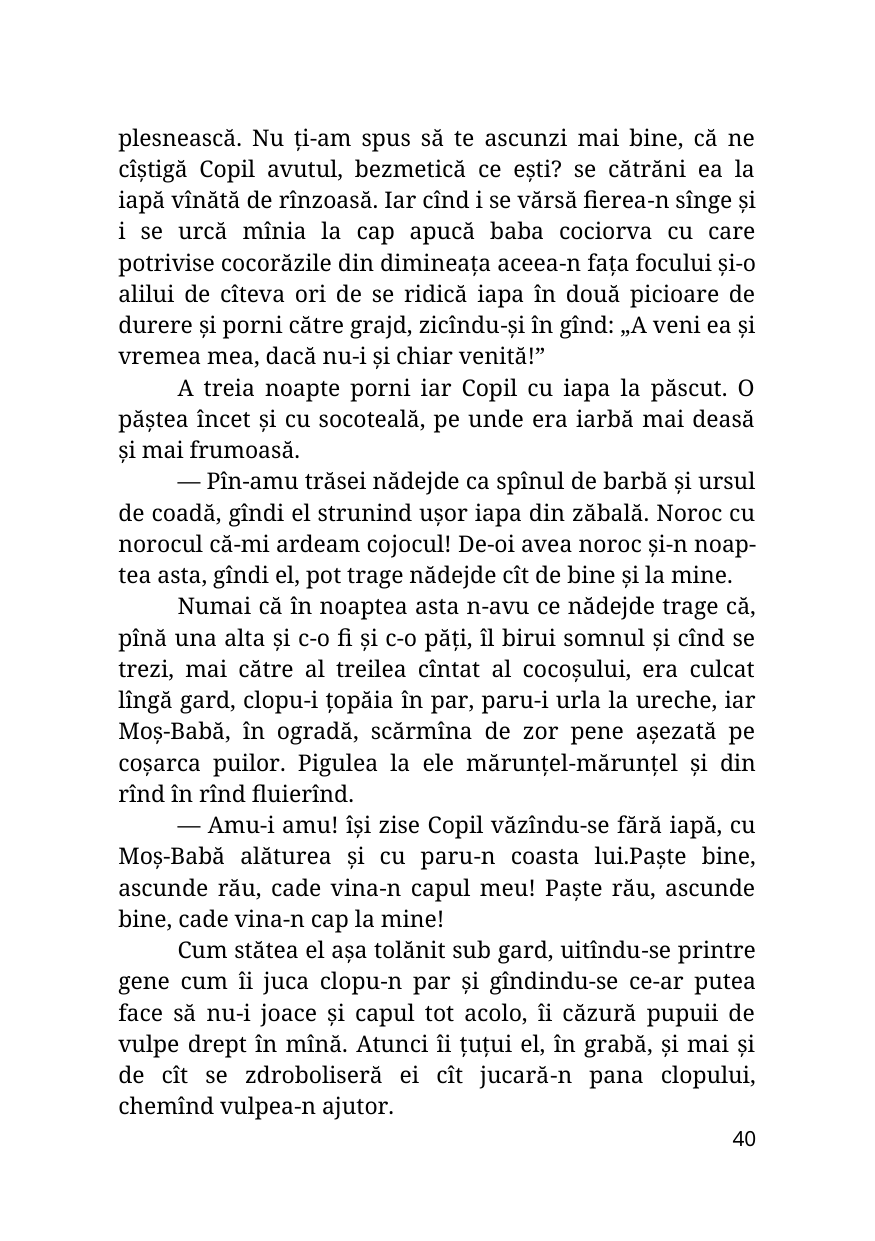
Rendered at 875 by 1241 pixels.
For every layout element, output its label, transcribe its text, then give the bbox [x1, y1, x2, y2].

text A treia noapte porni iar Copil cu iapa la păscut. O păştea încet şi cu socoteală, pe unde era iarbă mai deasă şi mai frumoasă. [118, 372, 756, 465]
text — Pîn-amu trăsei nădejde ca spînul de barbă şi ursul de coadă, gîndi el strunind uşor iapa din zăbală. Noroc cu norocul că-mi ardeam cojocul! De-oi avea noroc şi-n noaptea asta, gîndi el, pot trage nădejde cît de bine şi la mine. [118, 465, 756, 590]
text — Amu-i amu! îşi zise Copil văzîndu-se fără iapă, cu Moş-Babă alăturea şi cu paru-n coasta lui.Paşte bine, ascunde rău, cade vina-n capul meu! Paşte rău, ascunde bine, cade vina-n cap la mine! [118, 809, 756, 934]
text Cum stătea el aşa tolănit sub gard, uitîndu-se printre gene cum îi juca clopu-n par şi gîndindu-se ce-ar putea face să nu-i joace şi capul tot acolo, îi căzură pupuii de vulpe drept în mînă. Atunci îi ţuţui el, în grabă, şi mai şi de cît se zdroboliseră ei cît jucară-n pana clopului, chemînd vulpea-n ajutor. [118, 934, 756, 1122]
text Numai că în noaptea asta n-avu ce nădejde trage că, pînă una alta şi c-o fi şi c-o păţi, îl birui somnul şi cînd se trezi, mai către al treilea cîntat al cocoşului, era culcat lîngă gard, clopu-i ţopăia în par, paru-i urla la ureche, iar Moş-Babă, în ogradă, scărmîna de zor pene aşezată pe coşarca puilor. Pigulea la ele mărunţel-mărunţel şi din rînd în rînd fluierînd. [118, 590, 756, 809]
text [118, 122, 756, 372]
